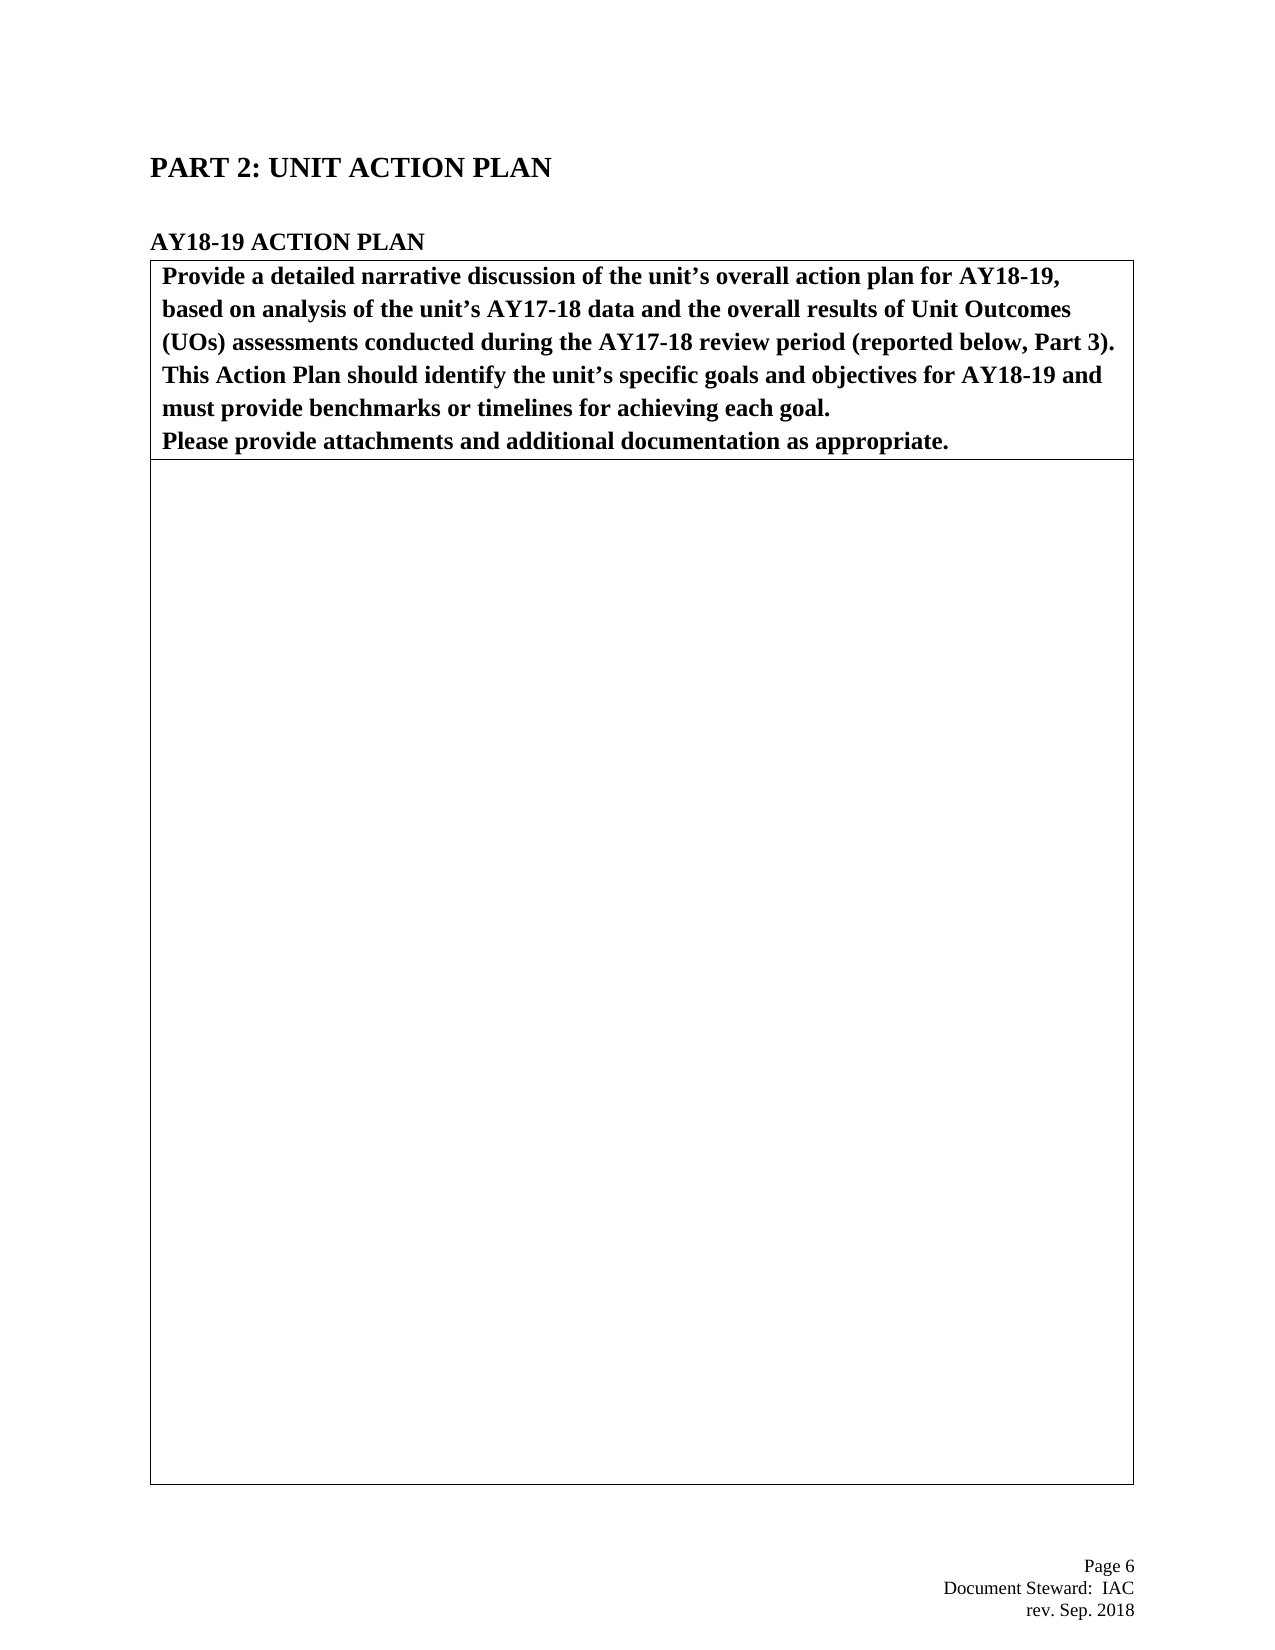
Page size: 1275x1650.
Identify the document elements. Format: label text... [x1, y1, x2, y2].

text PART 2: UNIT ACTION PLAN [150, 150, 1134, 183]
text AY18-19 ACTION PLAN [150, 227, 1134, 256]
table_cell [151, 460, 1133, 1484]
table_header Provide a detailed narrative discussion of the unit’s overall action plan for AY18-19, based on analysis of the unit’s AY17-18 data and the overall results of Unit Outcomes (UOs) assessments conducted during the AY17-18 review period (reported below, Part 3). This Action Plan should identify the unit’s specific goals and objectives for AY18-19 and must provide benchmarks or timelines for achieving each goal. Please provide attachments and additional documentation as appropriate. [151, 261, 1133, 459]
